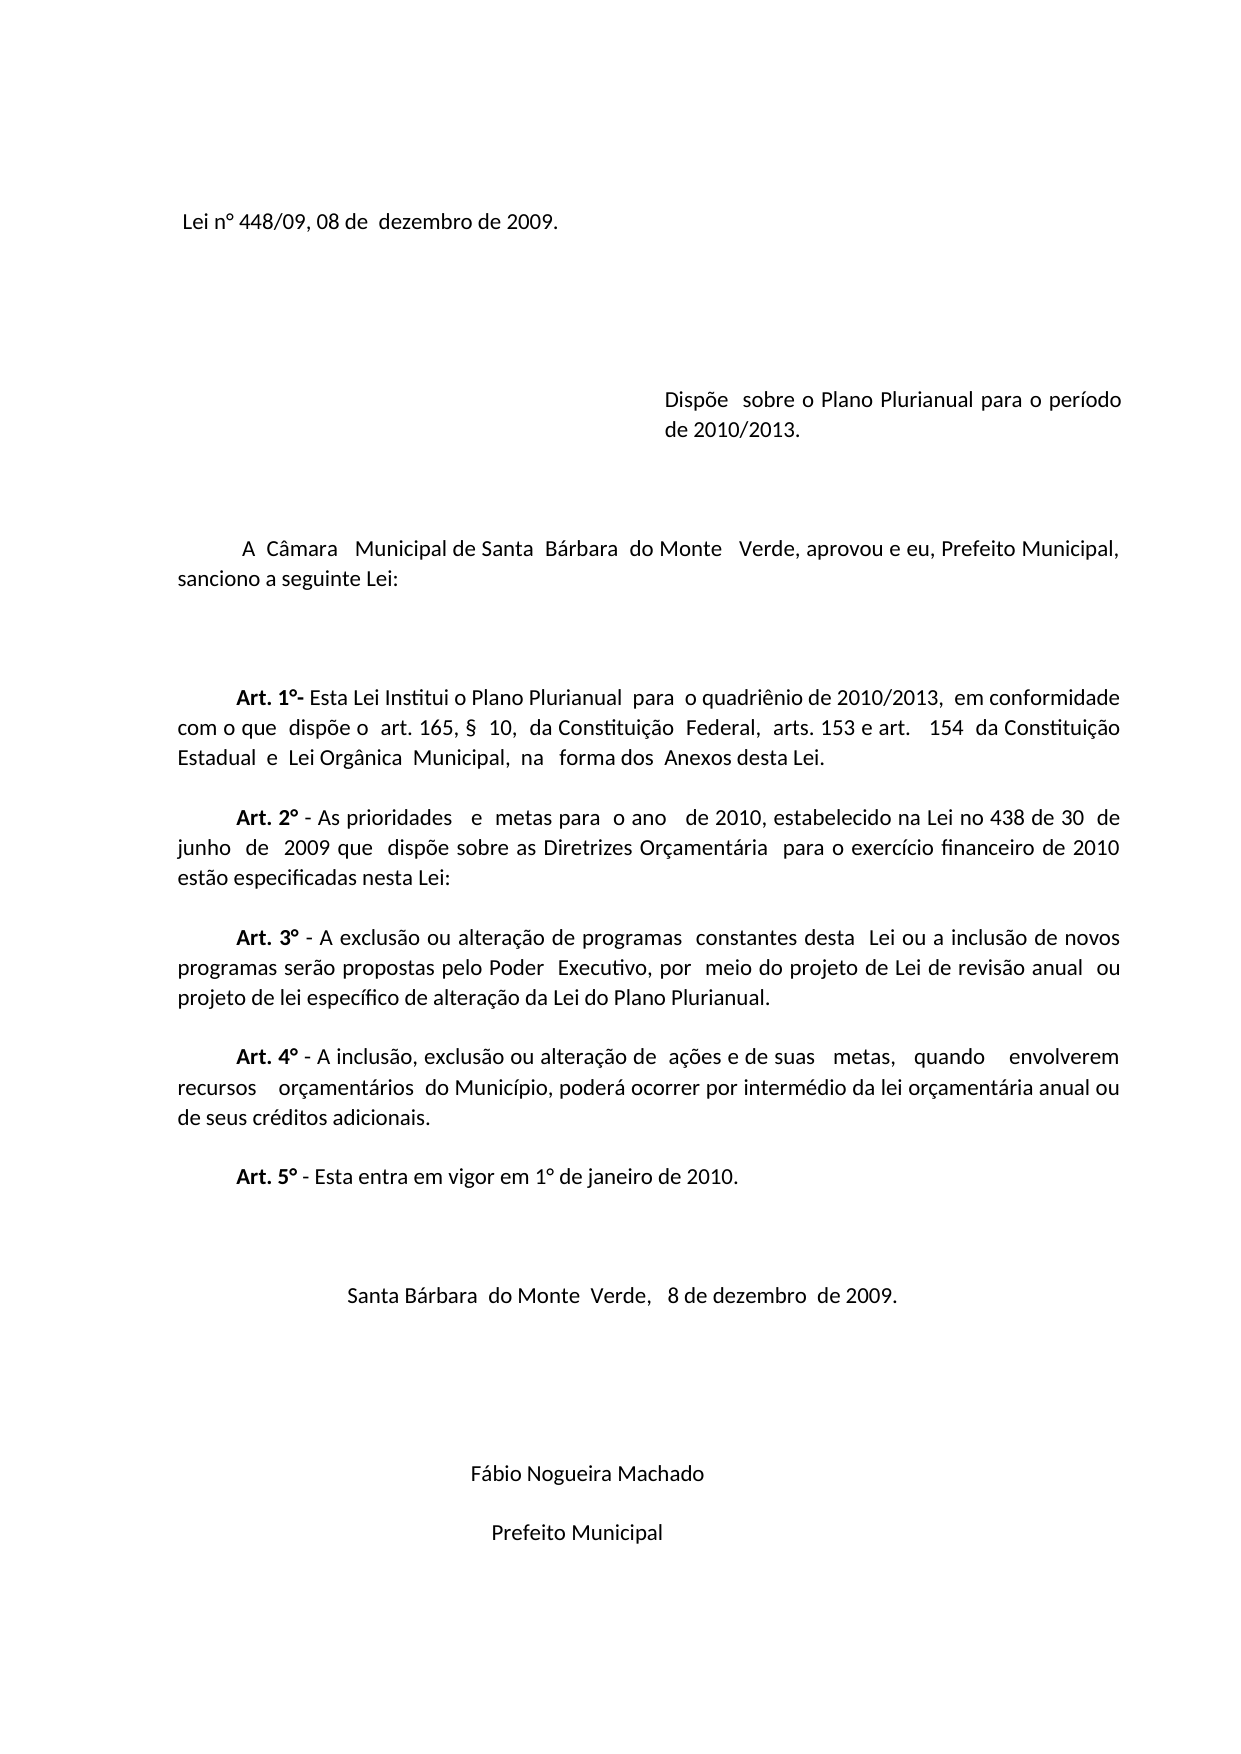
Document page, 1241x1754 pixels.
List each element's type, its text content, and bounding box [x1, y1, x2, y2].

text Prefeito Municipal [177, 1518, 1122, 1546]
text Santa Bárbara do Monte Verde, 8 de dezembro de 2009. [177, 1281, 1122, 1309]
text Fábio Nogueira Machado [177, 1459, 1122, 1487]
text Art. 3° - A exclusão ou alteração de programas constantes desta Lei ou a inclusão de novos programas serão propostas pelo Poder Executivo, por meio do projeto de Lei de revisão anual ou projeto de lei específico de alteração da Lei do Plano Plurianual. [177, 923, 1122, 1011]
text Art. 5° - Esta entra em vigor em 1° de janeiro de 2010. [177, 1162, 1122, 1190]
text Art. 4° - A inclusão, exclusão ou alteração de ações e de suas metas, quando envolverem recursos orçamentários do Município, poderá ocorrer por intermédio da lei orçamentária anual ou de seus créditos adicionais. [177, 1042, 1122, 1131]
text Dispõe sobre o Plano Plurianual para o período de 2010/2013. [664, 385, 1122, 443]
text Art. 1°- Esta Lei Institui o Plano Plurianual para o quadriênio de 2010/2013, em conformidade com o que dispõe o art. 165, § 10, da Constituição Federal, arts. 153 e art. 154 da Constituição Estadual e Lei Orgânica Municipal, na forma dos Anexos desta Lei. [177, 683, 1122, 771]
text A Câmara Municipal de Santa Bárbara do Monte Verde, aprovou e eu, Prefeito Municipal, sanciono a seguinte Lei: [177, 534, 1122, 592]
text Lei n° 448/09, 08 de dezembro de 2009. [177, 207, 1122, 235]
text Art. 2° - As prioridades e metas para o ano de 2010, estabelecido na Lei no 438 de 30 de junho de 2009 que dispõe sobre as Diretrizes Orçamentária para o exercício financeiro de 2010 estão especificadas nesta Lei: [177, 803, 1122, 891]
